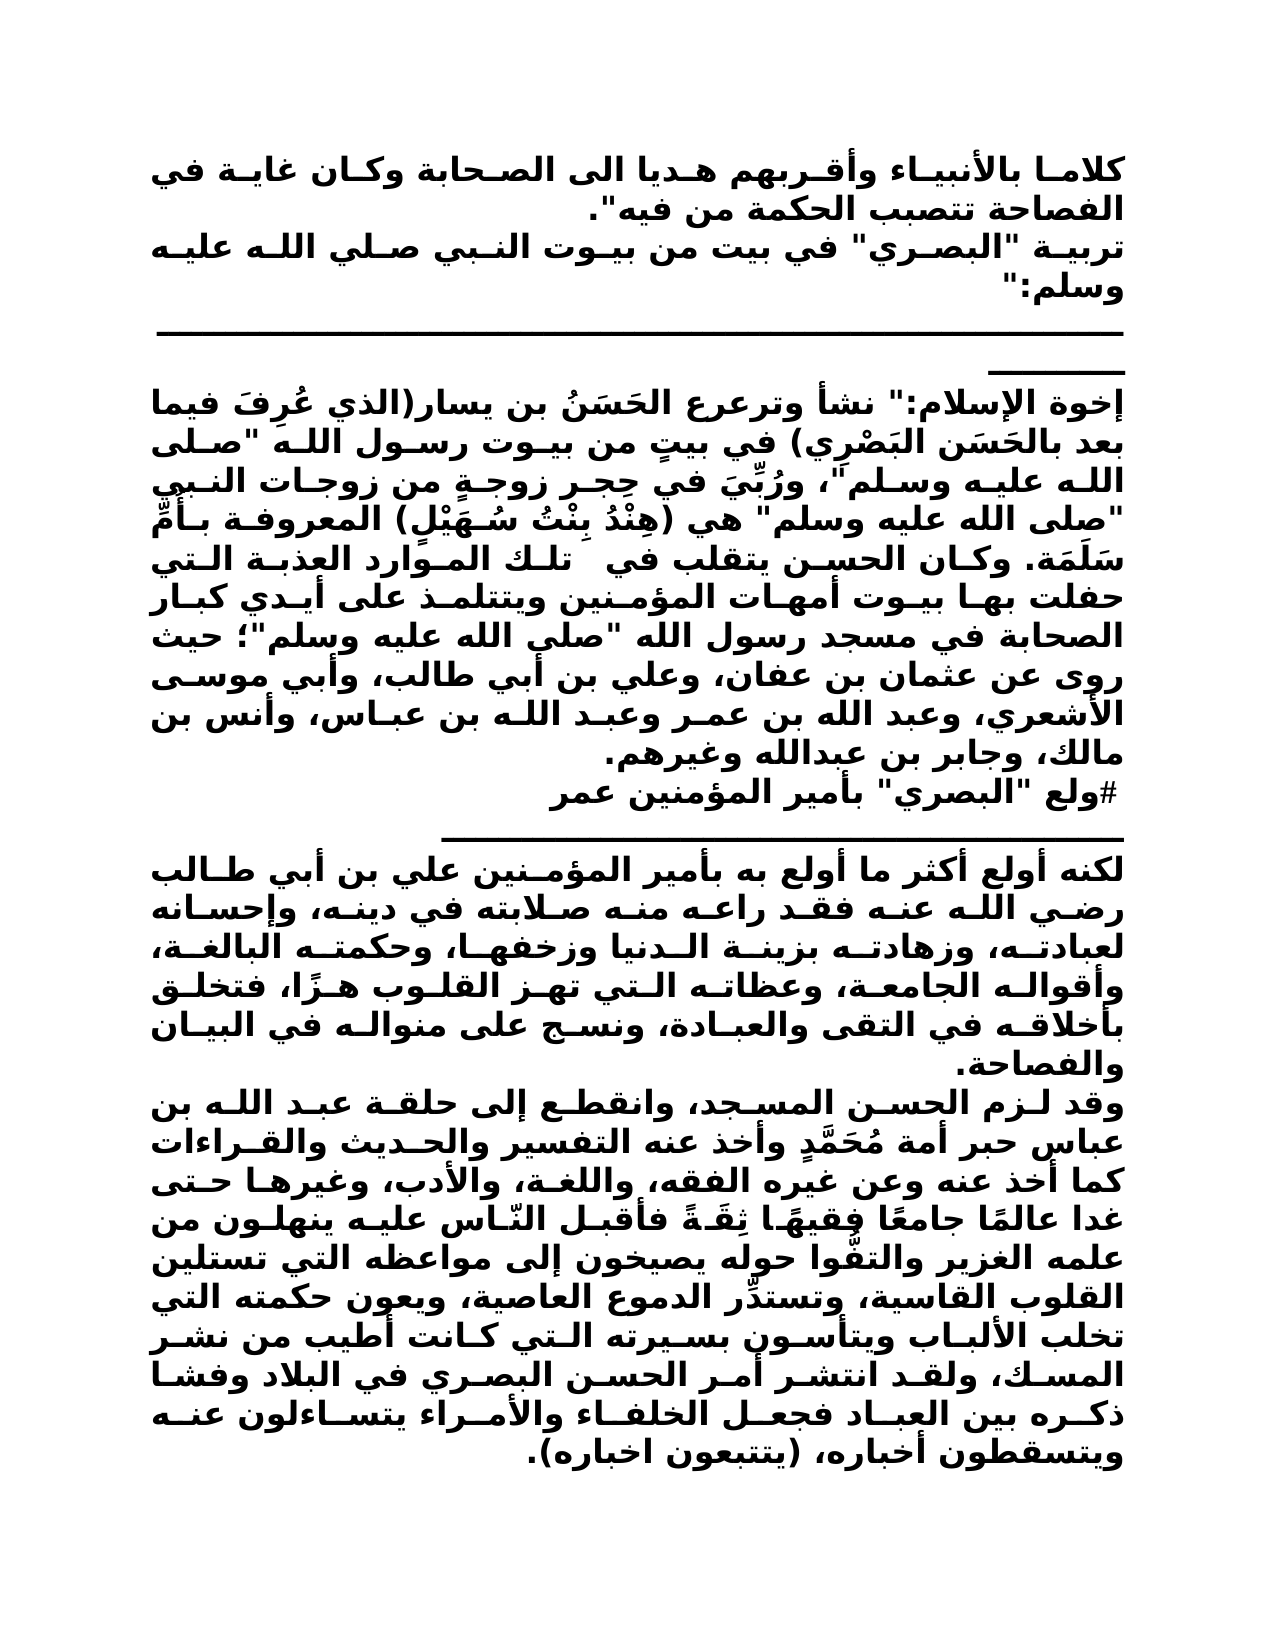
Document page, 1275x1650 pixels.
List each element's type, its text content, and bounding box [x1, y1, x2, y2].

text لكنه أولع أكثر ما أولع به بأمير المؤمنين علي بن أبي طالب رضي الله عنه فقد راعه منه صلابته في دينه، وإحسانه لعبادته، وزهادته بزينة الدنيا وزخفها، وحكمته البالغة، وأقواله الجامعة، وعظاته التي تهز القلوب هزًا، فتخلق بأخلاقه في التقى والعبادة، ونسج على منواله في البيان والفصاحة. [150, 850, 1125, 1083]
text وقد لزم الحسن المسجد، وانقطع إلى حلقة عبد الله بن عباس حبر أمة مُحَمَّدٍ وأخذ عنه التفسير والحديث والقراءات كما أخذ عنه وعن غيره الفقه، واللغة، والأدب، وغيرها حتى غدا عالمًا جامعًا فقيهًا ثِقَةً فأقبل النّاس عليه ينهلون من علمه الغزير والتفُّوا حوله يصيخون إلى مواعظه التي تستلين القلوب القاسية، وتستدِّر الدموع العاصية، ويعون حكمته التي تخلب الألباب ويتأسون بسيرته التي كانت أطيب من نشر المسك، ولقد انتشر أمر الحسن البصري في البلاد وفشا ذكره بين العباد فجعل الخلفاء والأمراء يتساءلون عنه ويتسقطون أخباره، (يتتبعون اخباره). [150, 1083, 1125, 1472]
text تربية "البصري" في بيت من بيوت النبي صلي الله عليه وسلم:" [150, 228, 1125, 306]
text ـــــــــــــــــــــــــــــــــــــــــــــــــــــــــــــــــــــــــــــــــــــــــــــــــ [150, 306, 1125, 383]
text إخوة الإسلام:" نشأ وترعرع الحَسَنُ بن يسار(الذي عُرِفَ فيما بعد بالحَسَن البَصْرِي) في بيتٍ من بيوت رسول الله "صلى الله عليه وسلم"، ورُبِّيَ في حِجر زوجةٍ من زوجات النبي "صلى الله عليه وسلم" هي (هِنْدُ بِنْتُ سُهَيْلٍ) المعروفة بأُمِّ سَلَمَة. وكان الحسن يتقلب في تلك الموارد العذبة التي حفلت بها بيوت أمهات المؤمنين ويتتلمذ على أيدي كبار الصحابة في مسجد رسول الله "صلى الله عليه وسلم"؛ حيث روى عن عثمان بن عفان، وعلي بن أبي طالب، وأبي موسى الأشعري، وعبد الله بن عمر وعبد الله بن عباس، وأنس بن مالك، وجابر بن عبدالله وغيرهم. [150, 383, 1125, 772]
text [150, 150, 1125, 228]
text ــــــــــــــــــــــــــــــــــــــــــــــــــــــــــــ [150, 811, 1125, 850]
text #ولع "البصري" بأمير المؤمنين عمر [150, 772, 1125, 811]
